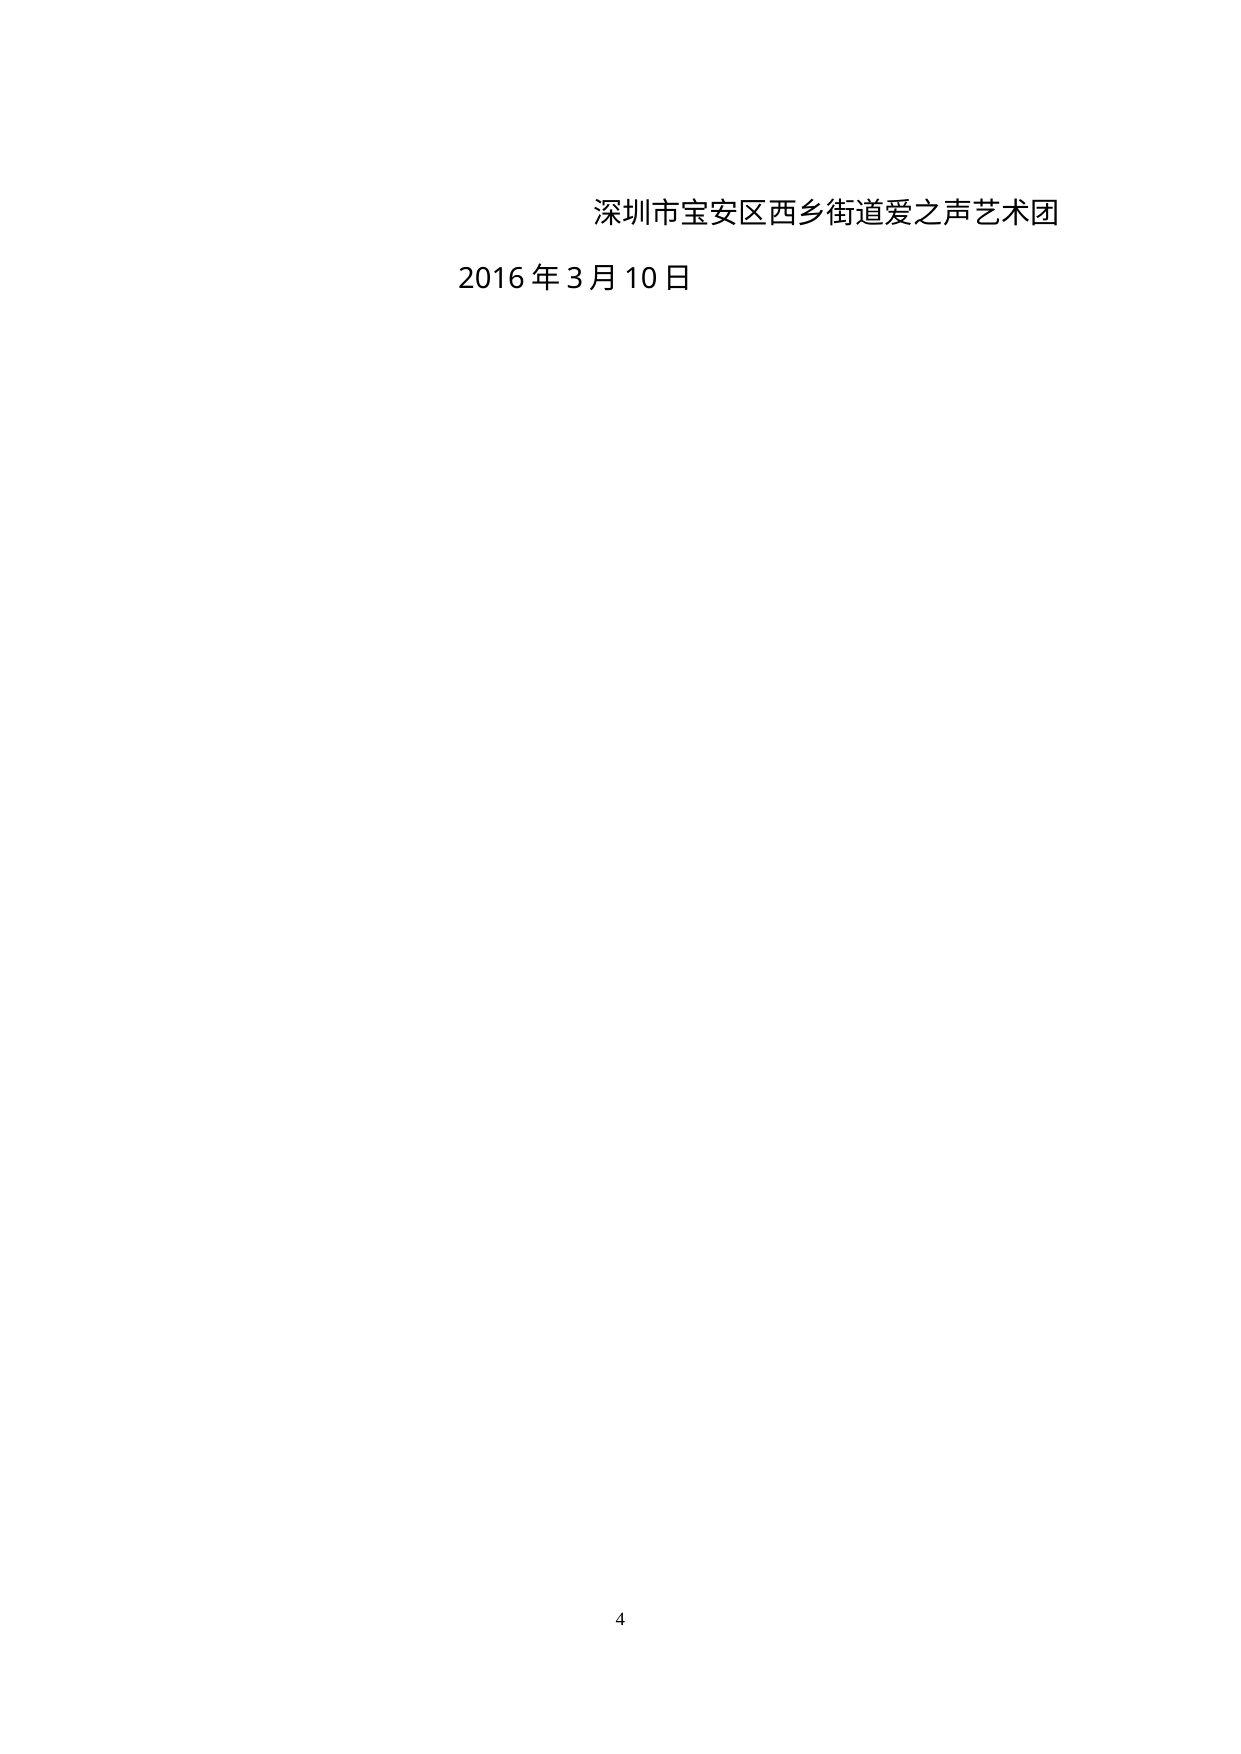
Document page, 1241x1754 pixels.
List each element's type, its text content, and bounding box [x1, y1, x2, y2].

text 深圳市宝安区西乡街道爱之声艺术团 [148, 178, 1092, 243]
text 2016年3月10日 [148, 243, 1092, 308]
